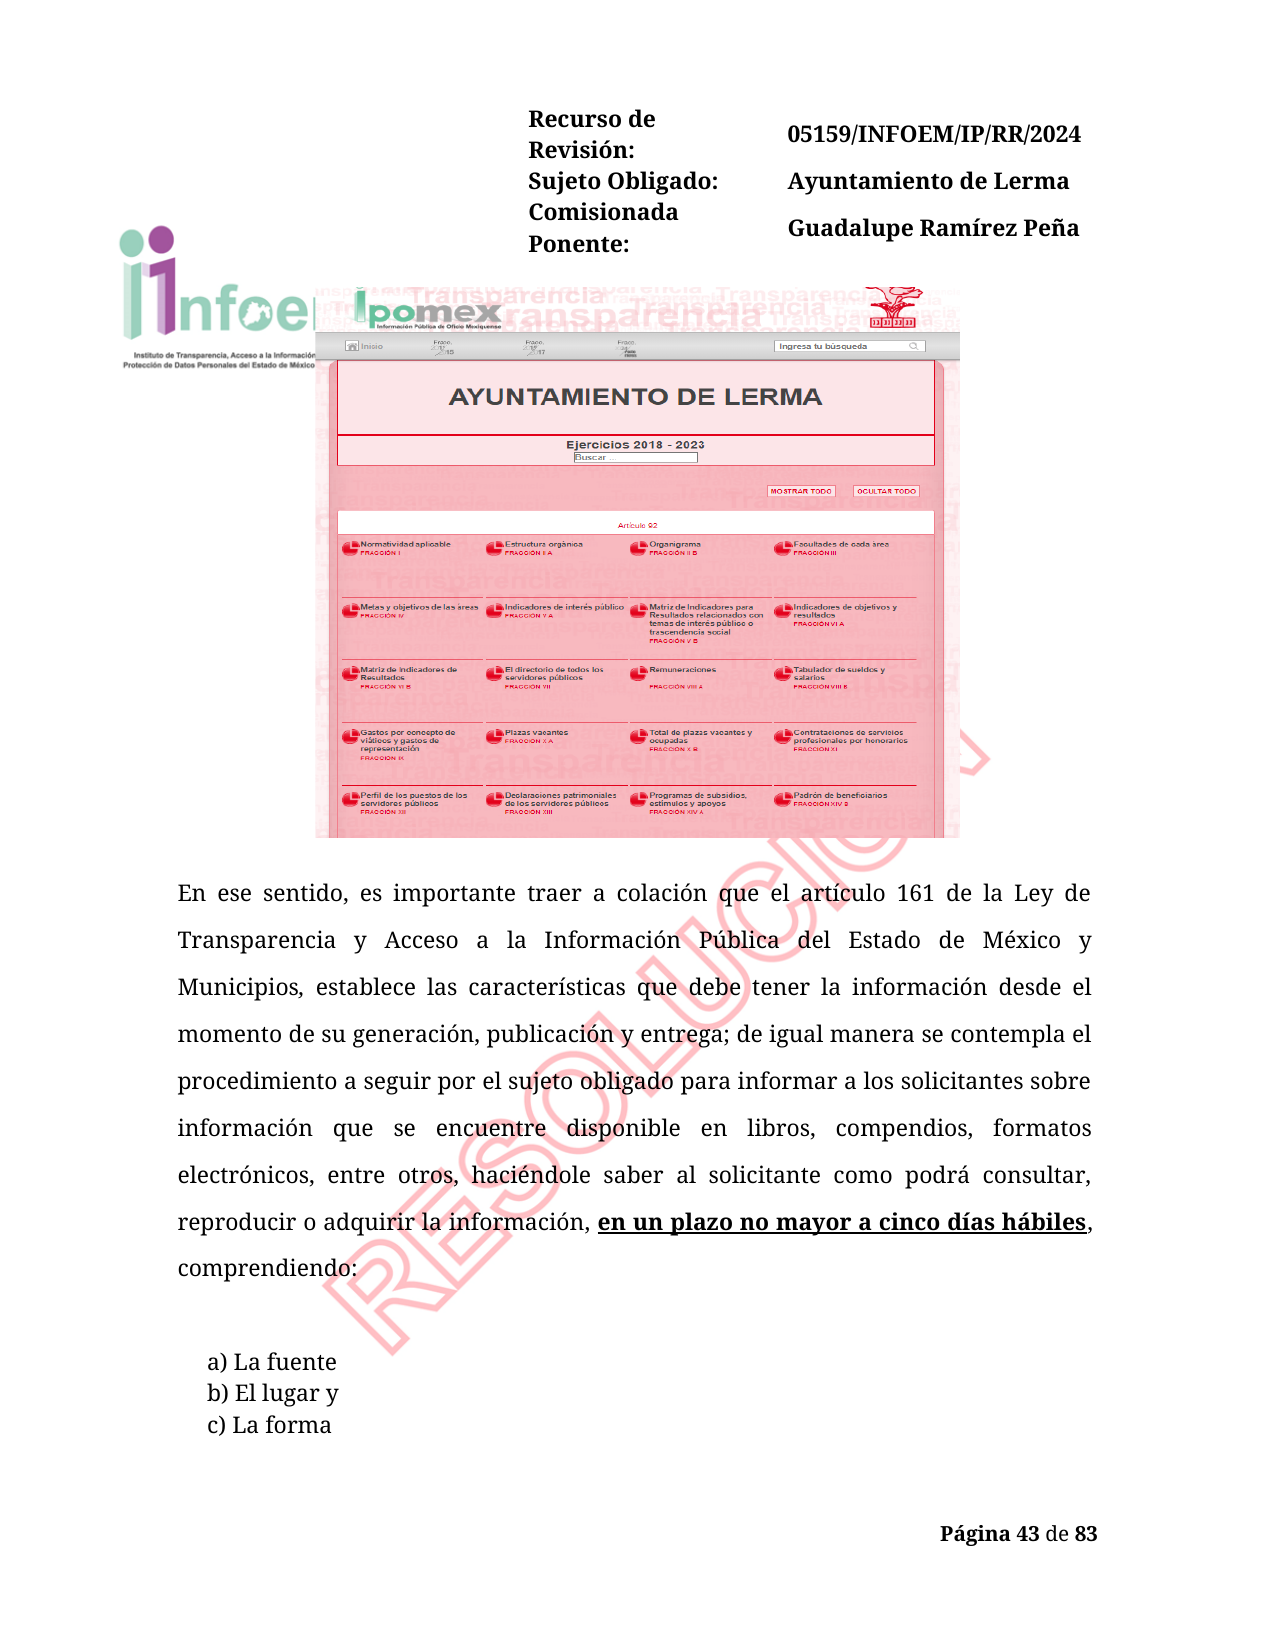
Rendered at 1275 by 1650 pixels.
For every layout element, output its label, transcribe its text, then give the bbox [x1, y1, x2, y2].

text En ese sentido, es importante traer a colación que el artículo 161 de la Ley de Transparencia y Acceso a la Información Pública del Estado de México y Municipios, establece las características que debe tener la información desde el momento de su generación, publicación y entrega; de igual manera se contempla el procedimiento a seguir por el sujeto obligado para informar a los solicitantes sobre información que se encuentre disponible en libros, compendios, formatos electrónicos, entre otros, haciéndole saber al solicitante como podrá consultar, reproducir o adquirir la información, en un plazo no mayor a cinco días hábiles, comprendiendo: [177, 877, 1093, 1283]
picture [0, 165, 1275, 1650]
text c) La forma [207, 1408, 1093, 1440]
text a) La fuente [207, 1346, 1093, 1377]
text b) El lugar y [207, 1377, 1093, 1408]
